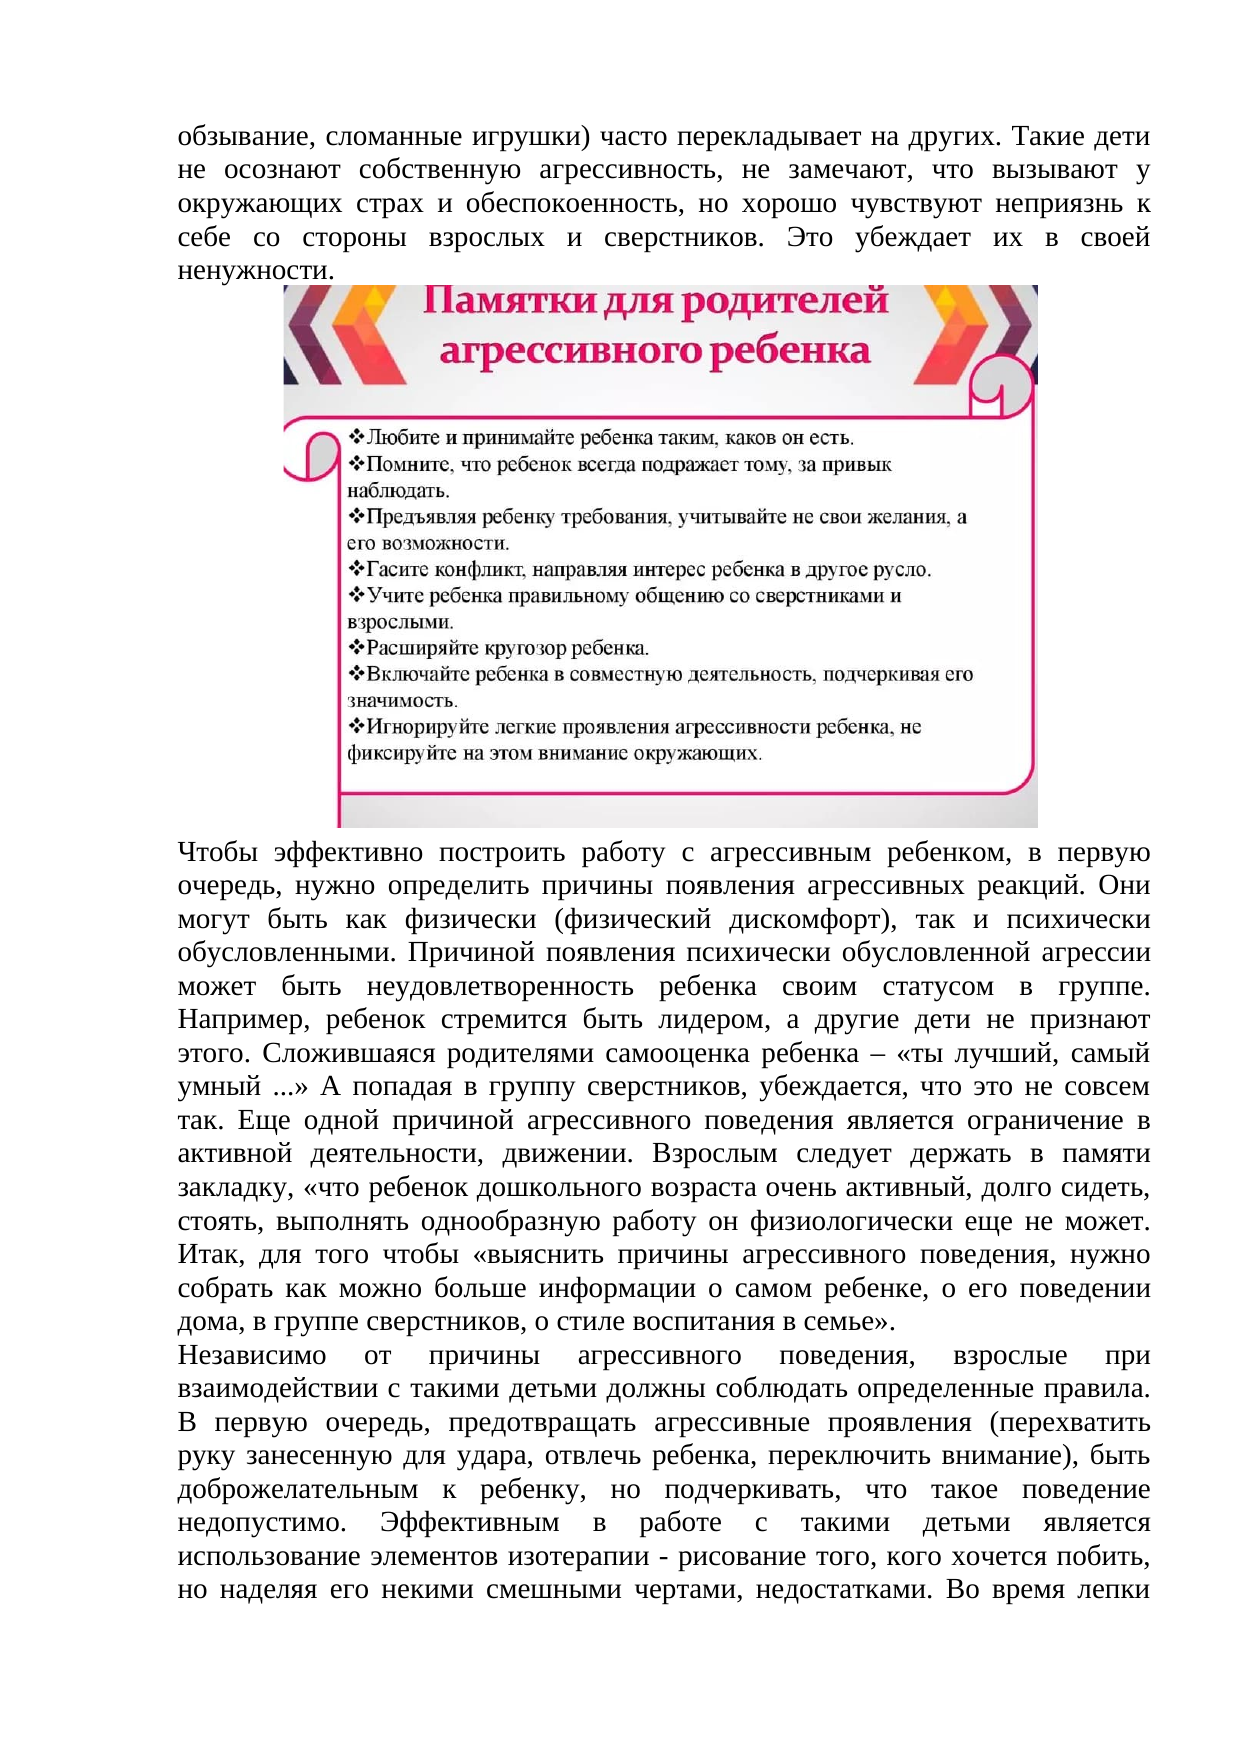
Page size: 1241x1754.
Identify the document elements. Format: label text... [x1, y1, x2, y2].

text Чтобы эффективно построить работу с агрессивным ребенком, в первую очередь, нужно определить причины появления агрессивных реакций. Они могут быть как физически (физический дискомфорт), так и психически обусловленными. Причиной появления психически обусловленной агрессии может быть неудовлетворенность ребенка своим статусом в группе. Например, ребенок стремится быть лидером, а другие дети не признают этого. Сложившаяся родителями самооценка ребенка – «ты лучший, самый умный ...» А попадая в группу сверстников, убеждается, что это не совсем так. Еще одной причиной агрессивного поведения является ограничение в активной деятельности, движении. Взрослым следует держать в памяти закладку, «что ребенок дошкольного возраста очень активный, долго сидеть, стоять, выполнять однообразную работу он физиологически еще не может. Итак, для того чтобы «выяснить причины агрессивного поведения, нужно собрать как можно больше информации о самом ребенке, о его поведении дома, в группе сверстников, о стиле воспитания в семье». [177, 834, 1152, 1337]
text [177, 118, 1152, 286]
picture [283, 285, 1038, 828]
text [177, 1337, 1152, 1605]
